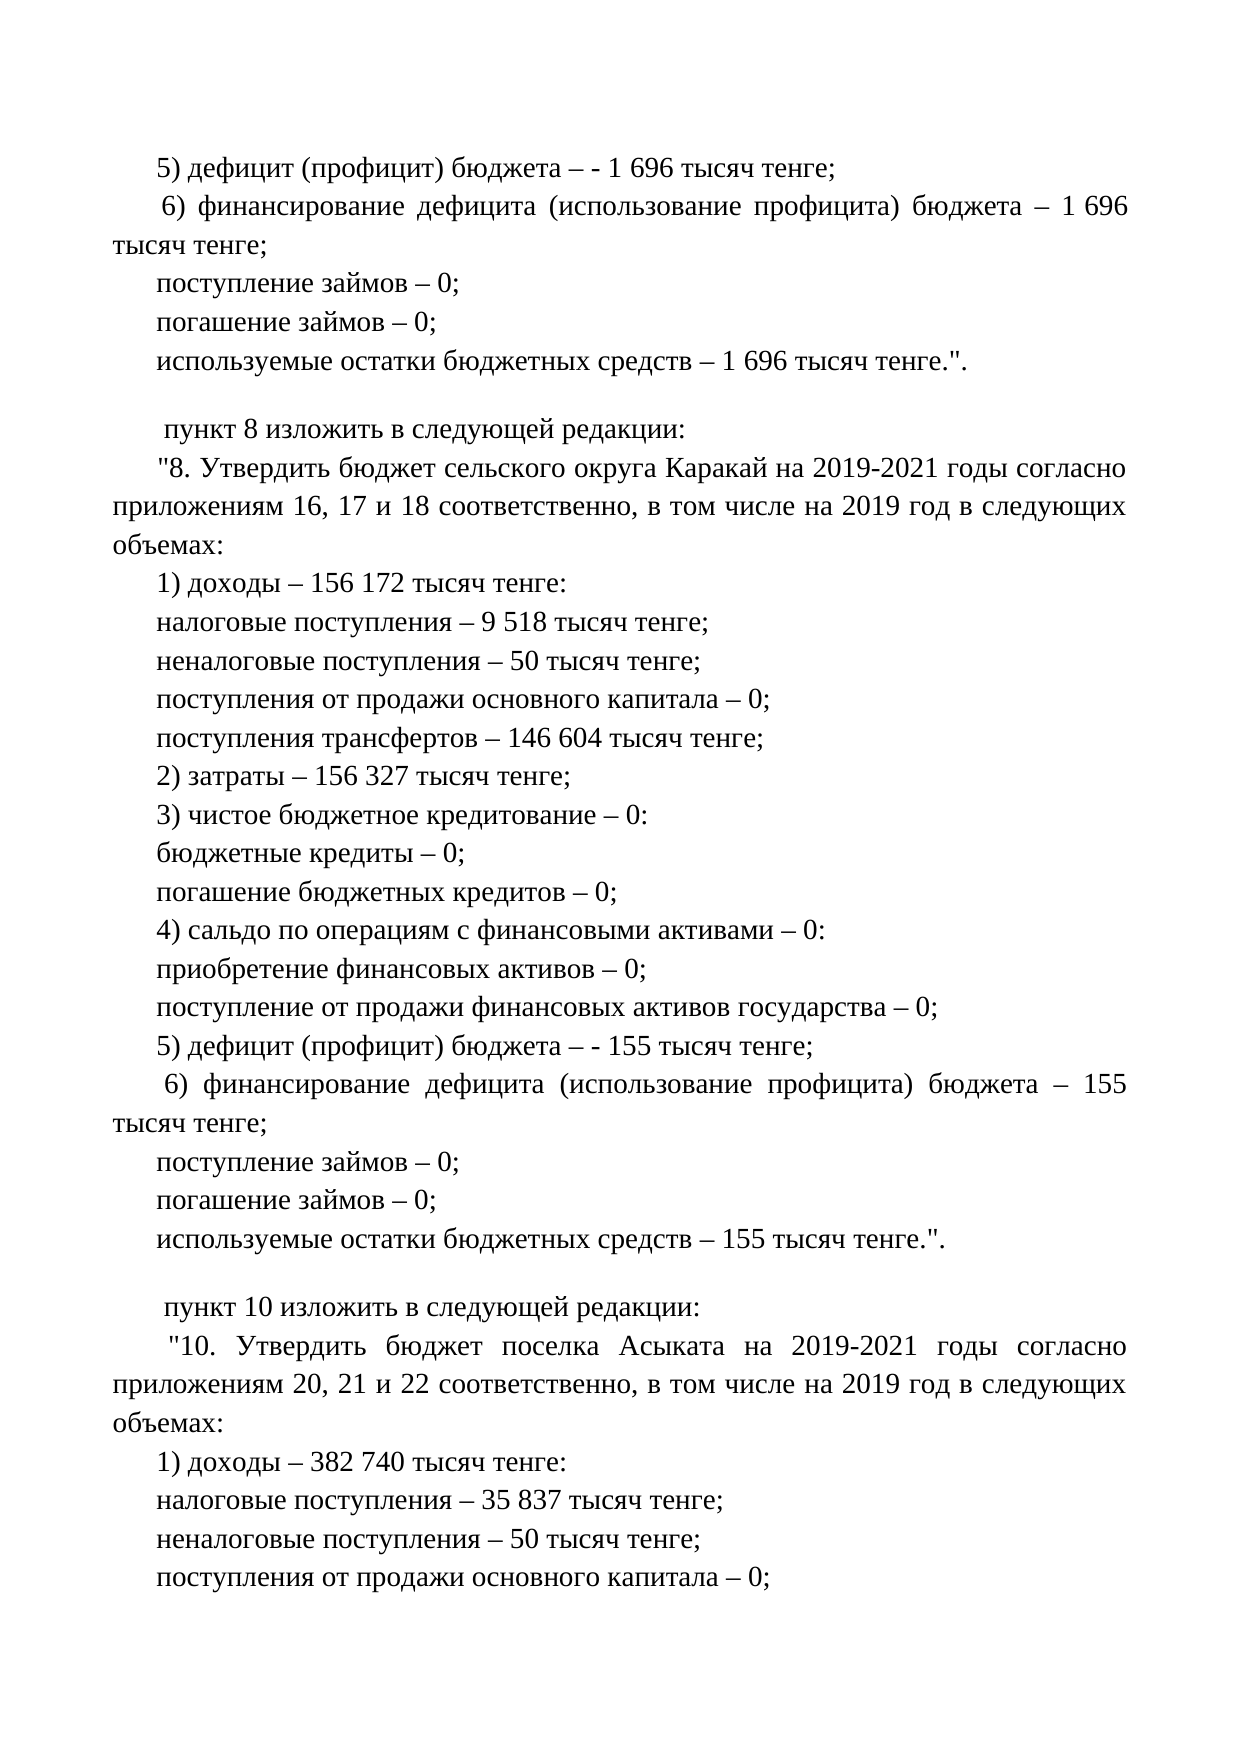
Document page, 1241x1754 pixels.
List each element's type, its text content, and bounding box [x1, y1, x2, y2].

text поступления от продажи основного капитала – 0; [112, 1559, 1128, 1593]
text 3) чистое бюджетное кредитование – 0: [112, 797, 1128, 830]
text 5) дефицит (профицит) бюджета – - 1 696 тысяч тенге; [112, 150, 1128, 183]
text пункт 8 изложить в следующей редакции: [112, 411, 1128, 445]
text поступление займов – 0; [112, 1144, 1128, 1177]
text пункт 10 изложить в следующей редакции: [112, 1289, 1128, 1323]
text используемые остатки бюджетных средств – 155 тысяч тенге.". [112, 1221, 1128, 1254]
text "8. Утвердить бюджет сельского округа Каракай на 2019-2021 годы согласно приложениям 16, 17 и 18 соответственно, в том числе на 2019 год в следующих объемах: [112, 450, 1128, 561]
text поступление займов – 0; [112, 266, 1128, 299]
text поступления трансфертов – 146 604 тысяч тенге; [112, 720, 1128, 753]
text "10. Утвердить бюджет поселка Асыката на 2019-2021 годы согласно приложениям 20, 21 и 22 соответственно, в том числе на 2019 год в следующих объемах: [112, 1328, 1128, 1439]
text приобретение финансовых активов – 0; [112, 951, 1128, 984]
text погашение займов – 0; [112, 1182, 1128, 1216]
text используемые остатки бюджетных средств – 1 696 тысяч тенге.". [112, 343, 1128, 376]
text неналоговые поступления – 50 тысяч тенге; [112, 1521, 1128, 1554]
text бюджетные кредиты – 0; [112, 835, 1128, 869]
text погашение займов – 0; [112, 304, 1128, 338]
text погашение бюджетных кредитов – 0; [112, 874, 1128, 907]
text 4) сальдо по операциям с финансовыми активами – 0: [112, 912, 1128, 946]
text поступления от продажи основного капитала – 0; [112, 681, 1128, 715]
text налоговые поступления – 35 837 тысяч тенге; [112, 1482, 1128, 1516]
text 5) дефицит (профицит) бюджета – - 155 тысяч тенге; [112, 1028, 1128, 1062]
text поступление от продажи финансовых активов государства – 0; [112, 989, 1128, 1023]
text 6) финансирование дефицита (использование профицита) бюджета – 1 696 тысяч тенге; [112, 188, 1128, 261]
text 2) затраты – 156 327 тысяч тенге; [112, 758, 1128, 792]
text налоговые поступления – 9 518 тысяч тенге; [112, 604, 1128, 638]
text 1) доходы – 156 172 тысяч тенге: [112, 566, 1128, 599]
text 1) доходы – 382 740 тысяч тенге: [112, 1444, 1128, 1477]
text 6) финансирование дефицита (использование профицита) бюджета – 155 тысяч тенге; [112, 1067, 1128, 1139]
text неналоговые поступления – 50 тысяч тенге; [112, 643, 1128, 676]
